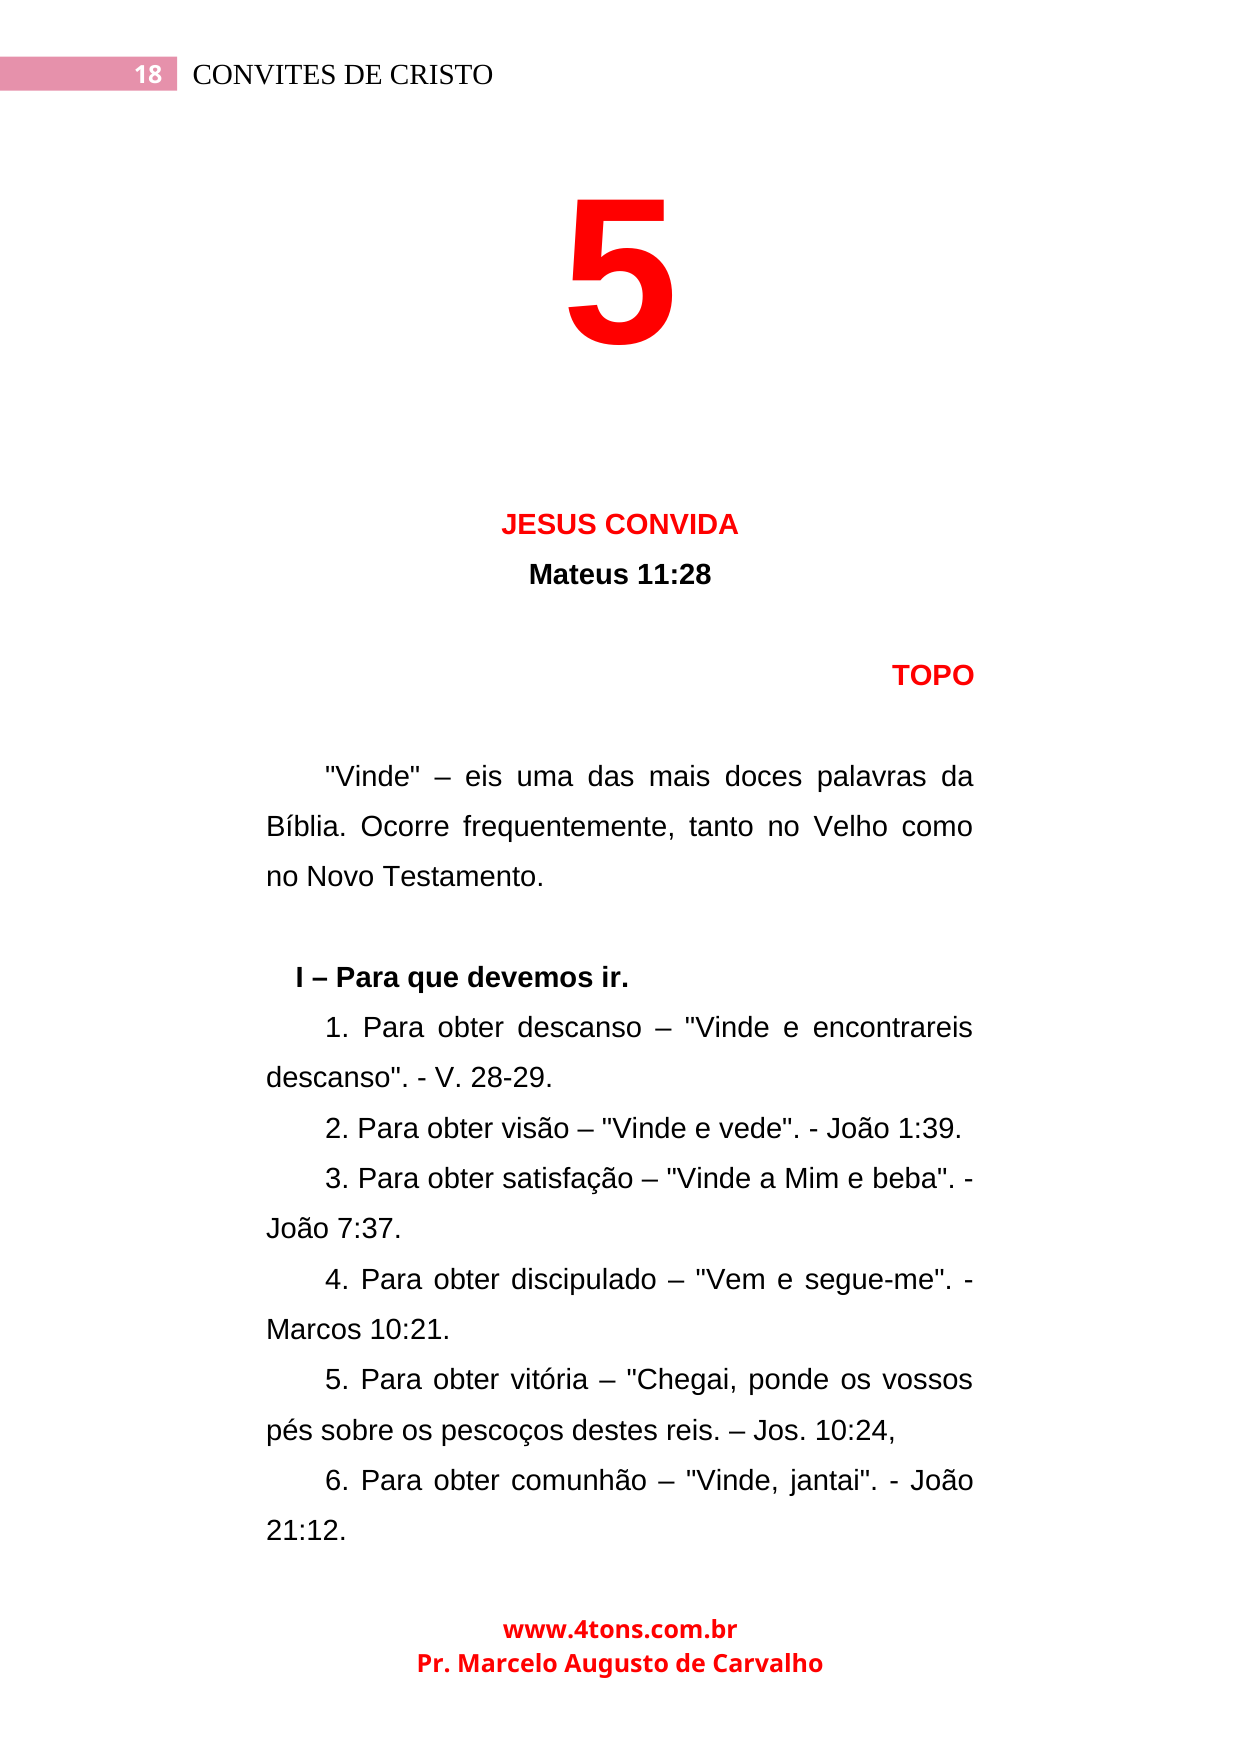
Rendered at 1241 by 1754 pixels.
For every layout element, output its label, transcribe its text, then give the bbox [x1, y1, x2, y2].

text 1 obter nso – "Vinde e trarscanso". - V. 28-29. [266, 1010, 974, 1094]
text 6. euo – "Vinde, jantai". - João 21:12. [266, 1463, 974, 1547]
text "Vinde" – uma das palavras da Bíblia. Ocorre frequentemente, no Velho no Novo Testame [266, 758, 974, 893]
text 5 [266, 148, 974, 387]
text 2. visão – "Vinde e vede". - João9 [266, 1111, 974, 1144]
text 3.bter satisfação – "VindeMe beba". - João 7:37. [266, 1161, 974, 1245]
text 4. disulado – "Vem e . - Marcos 10:21. [266, 1262, 974, 1346]
text Mateus 11:28 [266, 557, 974, 591]
text TOPO [266, 658, 974, 691]
text 5. – "Chegai, ponde os e os pescoços tes reis. – Jos. 10:24, [266, 1362, 974, 1446]
text I – devemos ir. [266, 960, 974, 993]
text JESUS CONVIDA [266, 507, 974, 541]
